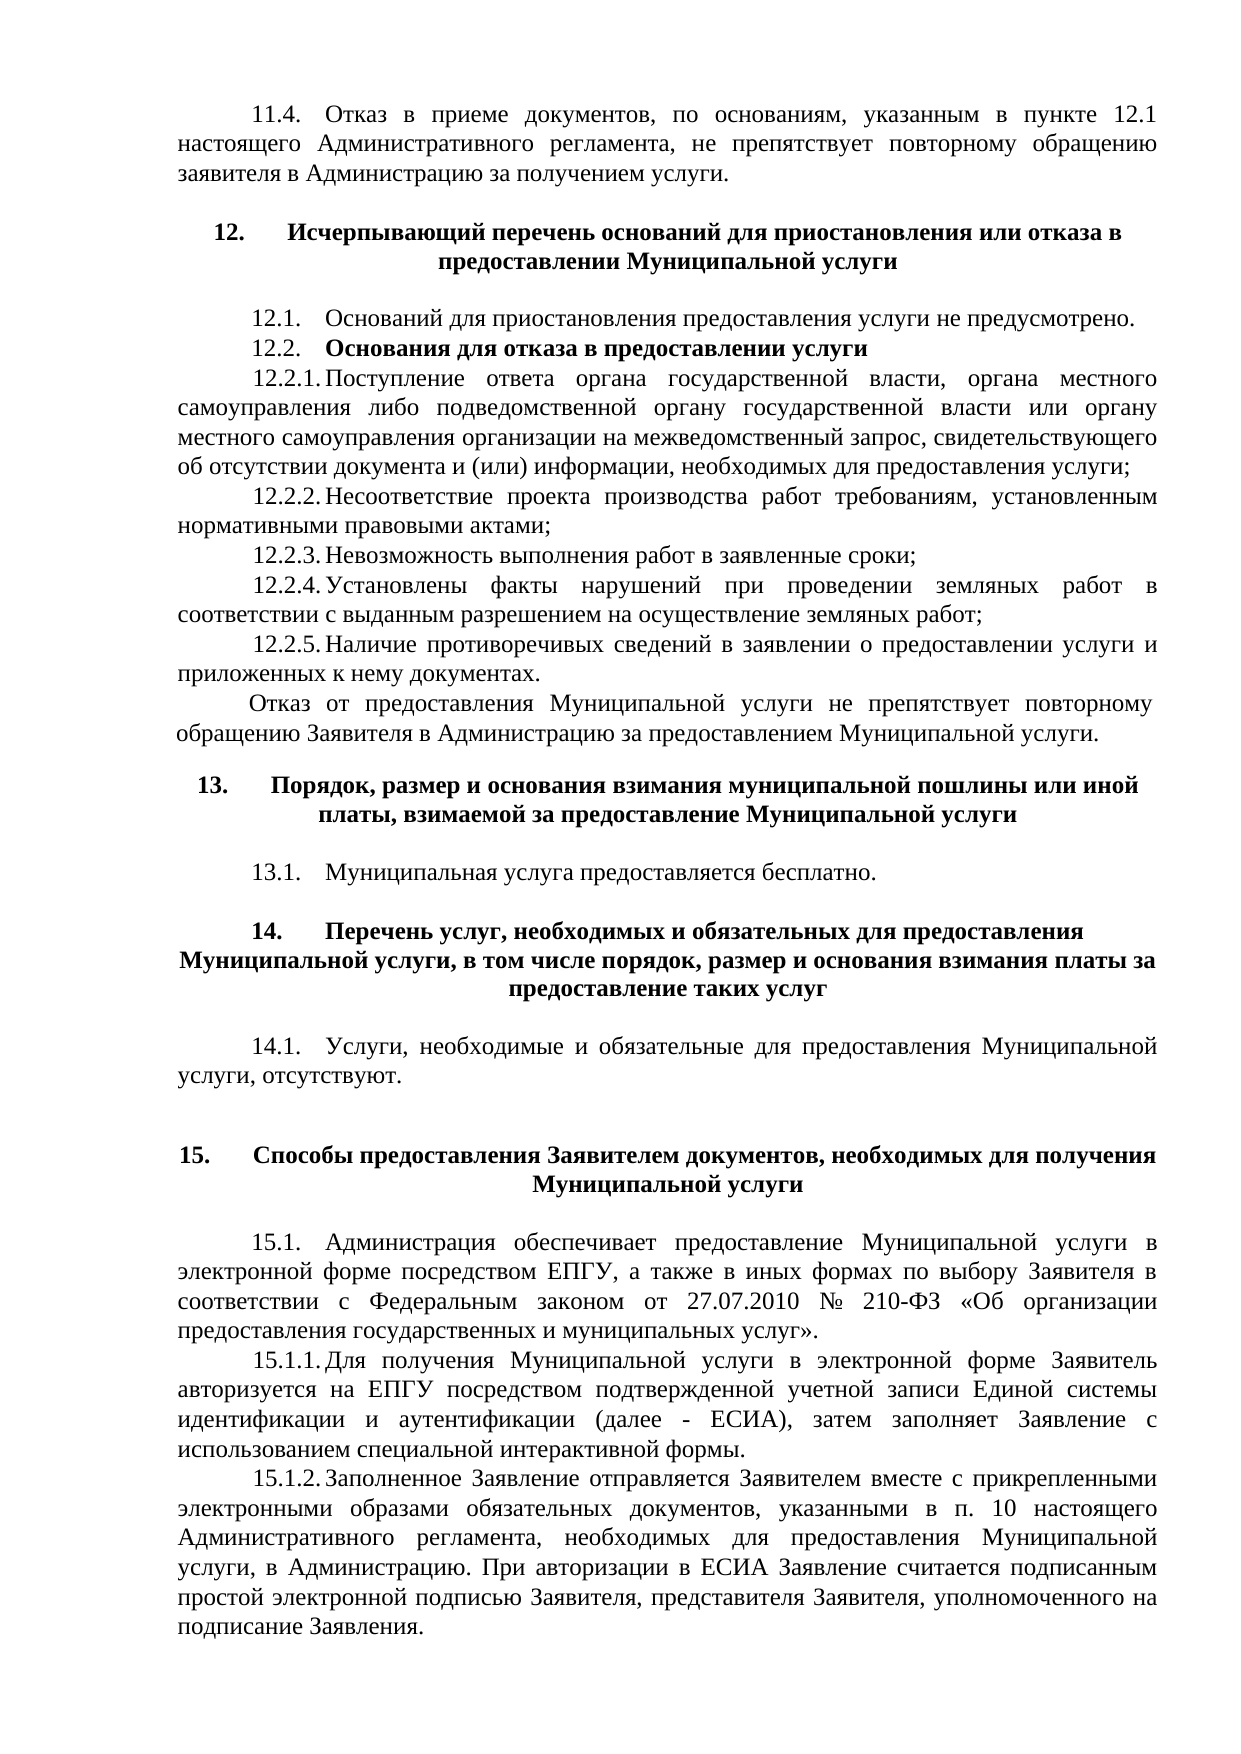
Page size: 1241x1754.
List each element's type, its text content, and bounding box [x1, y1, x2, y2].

list Невозможность выполнения работ в заявленные сроки; [177, 540, 1158, 569]
list Перечень услуг, необходимых и обязательных для предоставления Муниципальной услуги, в том числе порядок, размер и основания взимания платы за предоставление таких услуг [177, 916, 1158, 1002]
list Для получения Муниципальной услуги в электронной форме Заявитель авторизуется на ЕПГУ посредством подтвержденной учетной записи Единой системы идентификации и аутентификации (далее - ЕСИА), затем заполняет Заявление с использованием специальной интерактивной формы. [177, 1345, 1158, 1462]
list Поступление ответа органа государственной власти, органа местного самоуправления либо подведомственной органу государственной власти или органу местного самоуправления организации на межведомственный запрос, свидетельствующего об отсутствии документа и (или) информации, необходимых для предоставления услуги; [177, 363, 1158, 480]
list Порядок, размер и основания взимания муниципальной пошлины или иной платы, взимаемой за предоставление Муниципальной услуги [177, 770, 1158, 828]
list Наличие противоречивых сведений в заявлении о предоставлении услуги и приложенных к нему документах. [177, 629, 1158, 687]
list Способы предоставления Заявителем документов, необходимых для получения Муниципальной услуги [177, 1140, 1158, 1198]
list Администрация обеспечивает предоставление Муниципальной услуги в электронной форме посредством ЕПГУ, а также в иных формах по выбору Заявителя в соответствии с Федеральным законом от 27.07.2010 № 210-ФЗ «Об организации предоставления государственных и муниципальных услуг». [177, 1227, 1158, 1344]
text Отказ от предоставления Муниципальной услуги не препятствует повторному обращению Заявителя в Администрацию за предоставлением Муниципальной услуги. [176, 688, 1153, 746]
list Исчерпывающий перечень оснований для приостановления или отказа в предоставлении Муниципальной услуги [177, 217, 1158, 275]
list Несоответствие проекта производства работ требованиям, установленным нормативными правовыми актами; [177, 481, 1158, 539]
list Услуги, необходимые и обязательные для предоставления Муниципальной услуги, отсутствуют. [177, 1031, 1158, 1089]
list Заполненное Заявление отправляется Заявителем вместе с прикрепленными электронными образами обязательных документов, указанными в п. 10 настоящего Административного регламента, необходимых для предоставления Муниципальной услуги, в Администрацию. При авторизации в ЕСИА Заявление считается подписанным простой электронной подписью Заявителя, представителя Заявителя, уполномоченного на подписание Заявления. [177, 1463, 1158, 1640]
list Оснований для приостановления предоставления услуги не предусмотрено. [177, 303, 1158, 332]
list Муниципальная услуга предоставляется бесплатно. [177, 857, 1158, 886]
list Установлены факты нарушений при проведении земляных работ в соответствии с выданным разрешением на осуществление земляных работ; [177, 570, 1158, 628]
list Основания для отказа в предоставлении услуги [177, 333, 1158, 362]
list Отказ в приеме документов, по основаниям, указанным в пункте 12.1 настоящего Административного регламента, не препятствует повторному обращению заявителя в Администрацию за получением услуги. [177, 99, 1158, 187]
